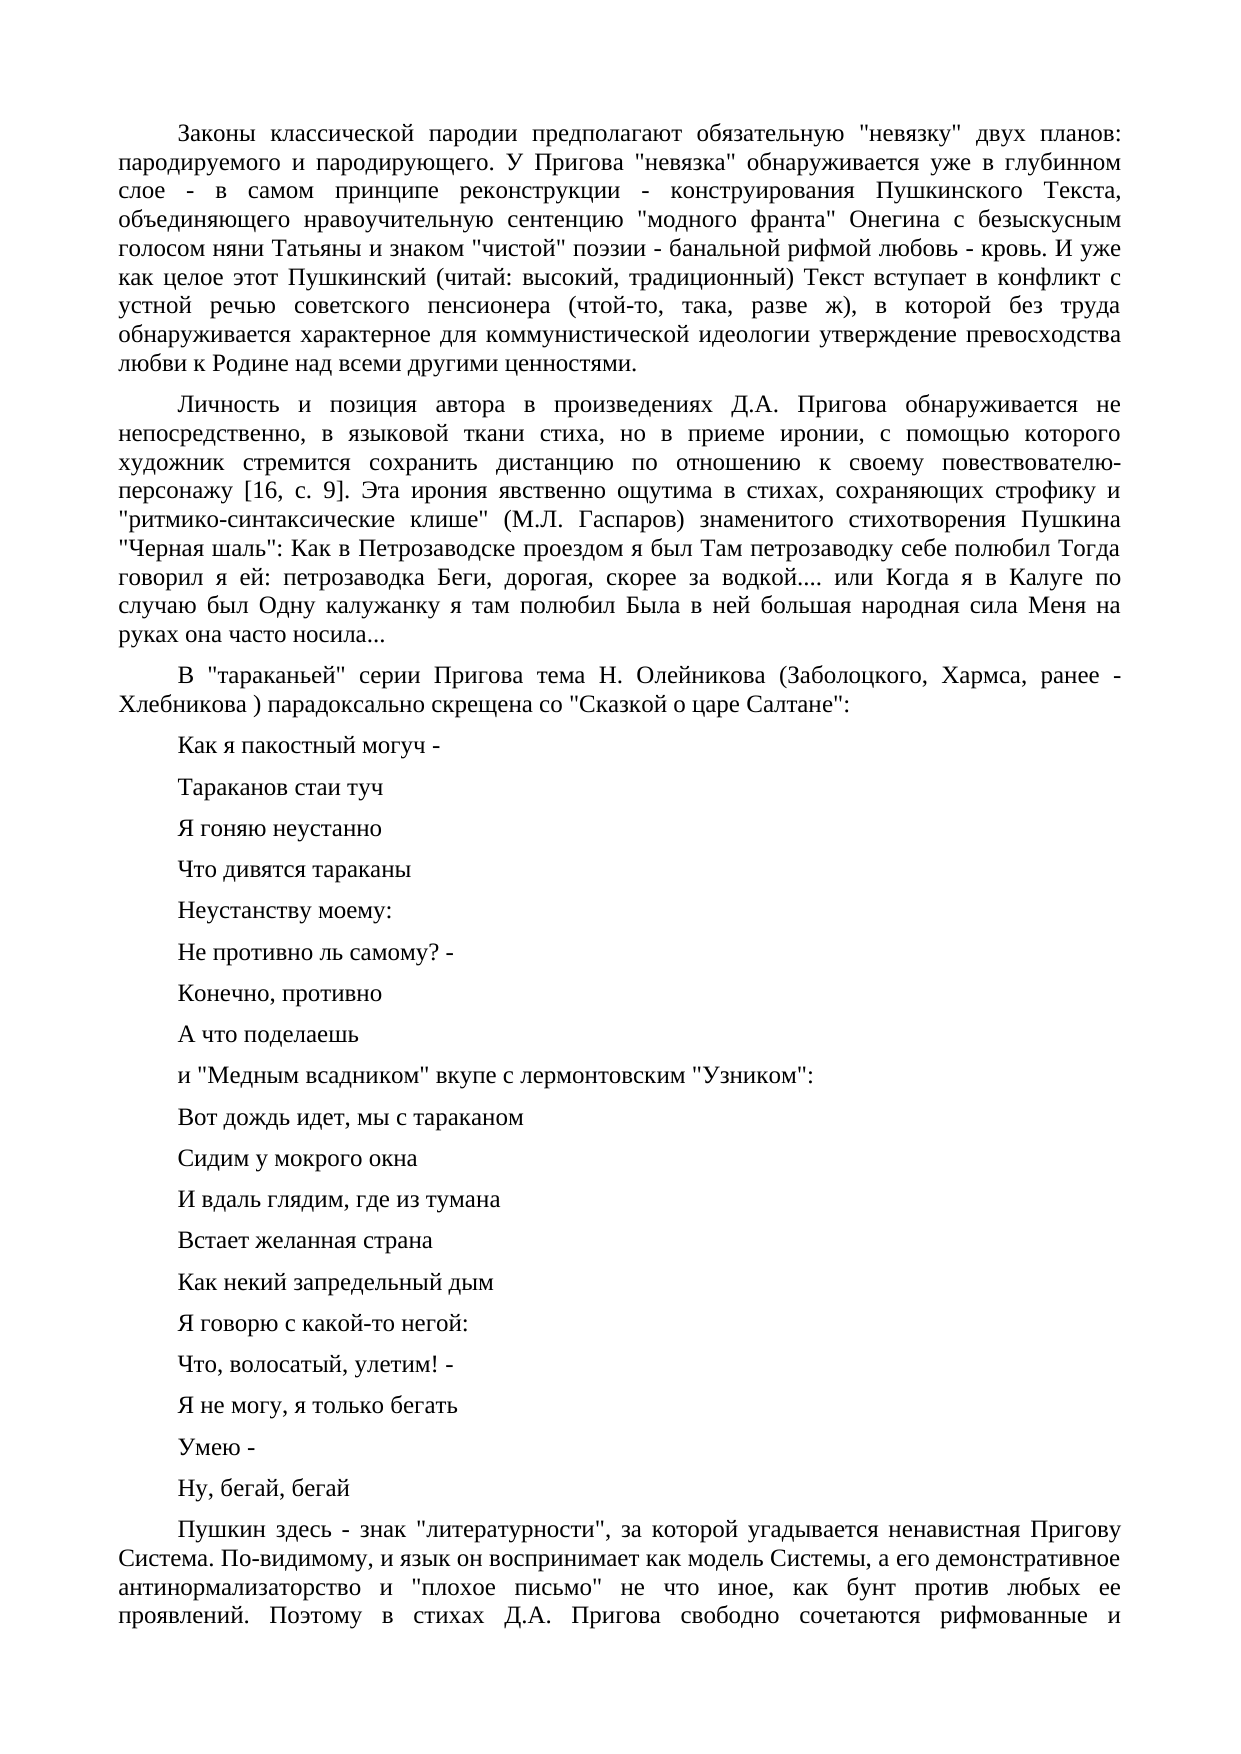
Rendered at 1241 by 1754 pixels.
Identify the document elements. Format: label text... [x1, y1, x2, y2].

text Что дивятся тараканы [118, 854, 1122, 883]
text Тараканов стаи туч [118, 772, 1122, 801]
text Законы классической пародии предполагают обязательную "невязку" двух планов: пародируемого и пародирующего. У Пригова "невязка" обнаруживается уже в глубинном слое - в самом принципе реконструкции - конструирования Пушкинского Текста, объединяющего нравоучительную сентенцию "модного франта" Онегина с безыскусным голосом няни Татьяны и знаком "чистой" поэзии - банальной рифмой любовь - кровь. И уже как целое этот Пушкинский (читай: высокий, традиционный) Текст вступает в конфликт с устной речью советского пенсионера (чтой-то, така, разве ж), в которой без труда обнаруживается характерное для коммунистической идеологии утверждение превосходства любви к Родине над всеми другими ценностями. [118, 118, 1122, 377]
text Что, волосатый, улетим! - [118, 1349, 1122, 1378]
text В "тараканьей" серии Пригова тема Н. Олейникова (Заболоцкого, Хармса, ранее - Хлебникова ) парадоксально скрещена со "Сказкой о царе Салтане": [118, 661, 1122, 718]
text и "Медным всадником" вкупе с лермонтовским "Узником": [118, 1061, 1122, 1089]
text Не противно ль самому? - [118, 937, 1122, 966]
text Я говорю с какой-то негой: [118, 1308, 1122, 1337]
text Неустанству моему: [118, 896, 1122, 924]
text А что поделаешь [118, 1019, 1122, 1048]
text Сидим у мокрого окна [118, 1143, 1122, 1172]
text И вдаль глядим, где из тумана [118, 1184, 1122, 1213]
text Я не могу, я только бегать [118, 1391, 1122, 1419]
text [118, 1514, 1122, 1629]
text Ну, бегай, бегай [118, 1473, 1122, 1502]
text Я гоняю неустанно [118, 813, 1122, 842]
text Конечно, противно [118, 978, 1122, 1007]
text Как некий запредельный дым [118, 1267, 1122, 1296]
text Вот дождь идет, мы с тараканом [118, 1102, 1122, 1131]
text Личность и позиция автора в произведениях Д.А. Пригова обнаруживается не непосредственно, в языковой ткани стиха, но в приеме иронии, с помощью которого художник стремится сохранить дистанцию по отношению к своему повествователю-персонажу [16, с. 9]. Эта ирония явственно ощутима в стихах, сохраняющих строфику и "ритмико-синтаксические клише" (М.Л. Гаспаров) знаменитого стихотворения Пушкина "Черная шаль": Как в Петрозаводске проездом я был Там петрозаводку себе полюбил Тогда говорил я ей: петрозаводка Беги, дорогая, скорее за водкой.... или Когда я в Калуге по случаю был Одну калужанку я там полюбил Была в ней большая народная сила Меня на руках она часто носила... [118, 389, 1122, 648]
text Умею - [118, 1432, 1122, 1461]
text Как я пакостный могуч - [118, 731, 1122, 759]
text Встает желанная страна [118, 1226, 1122, 1254]
